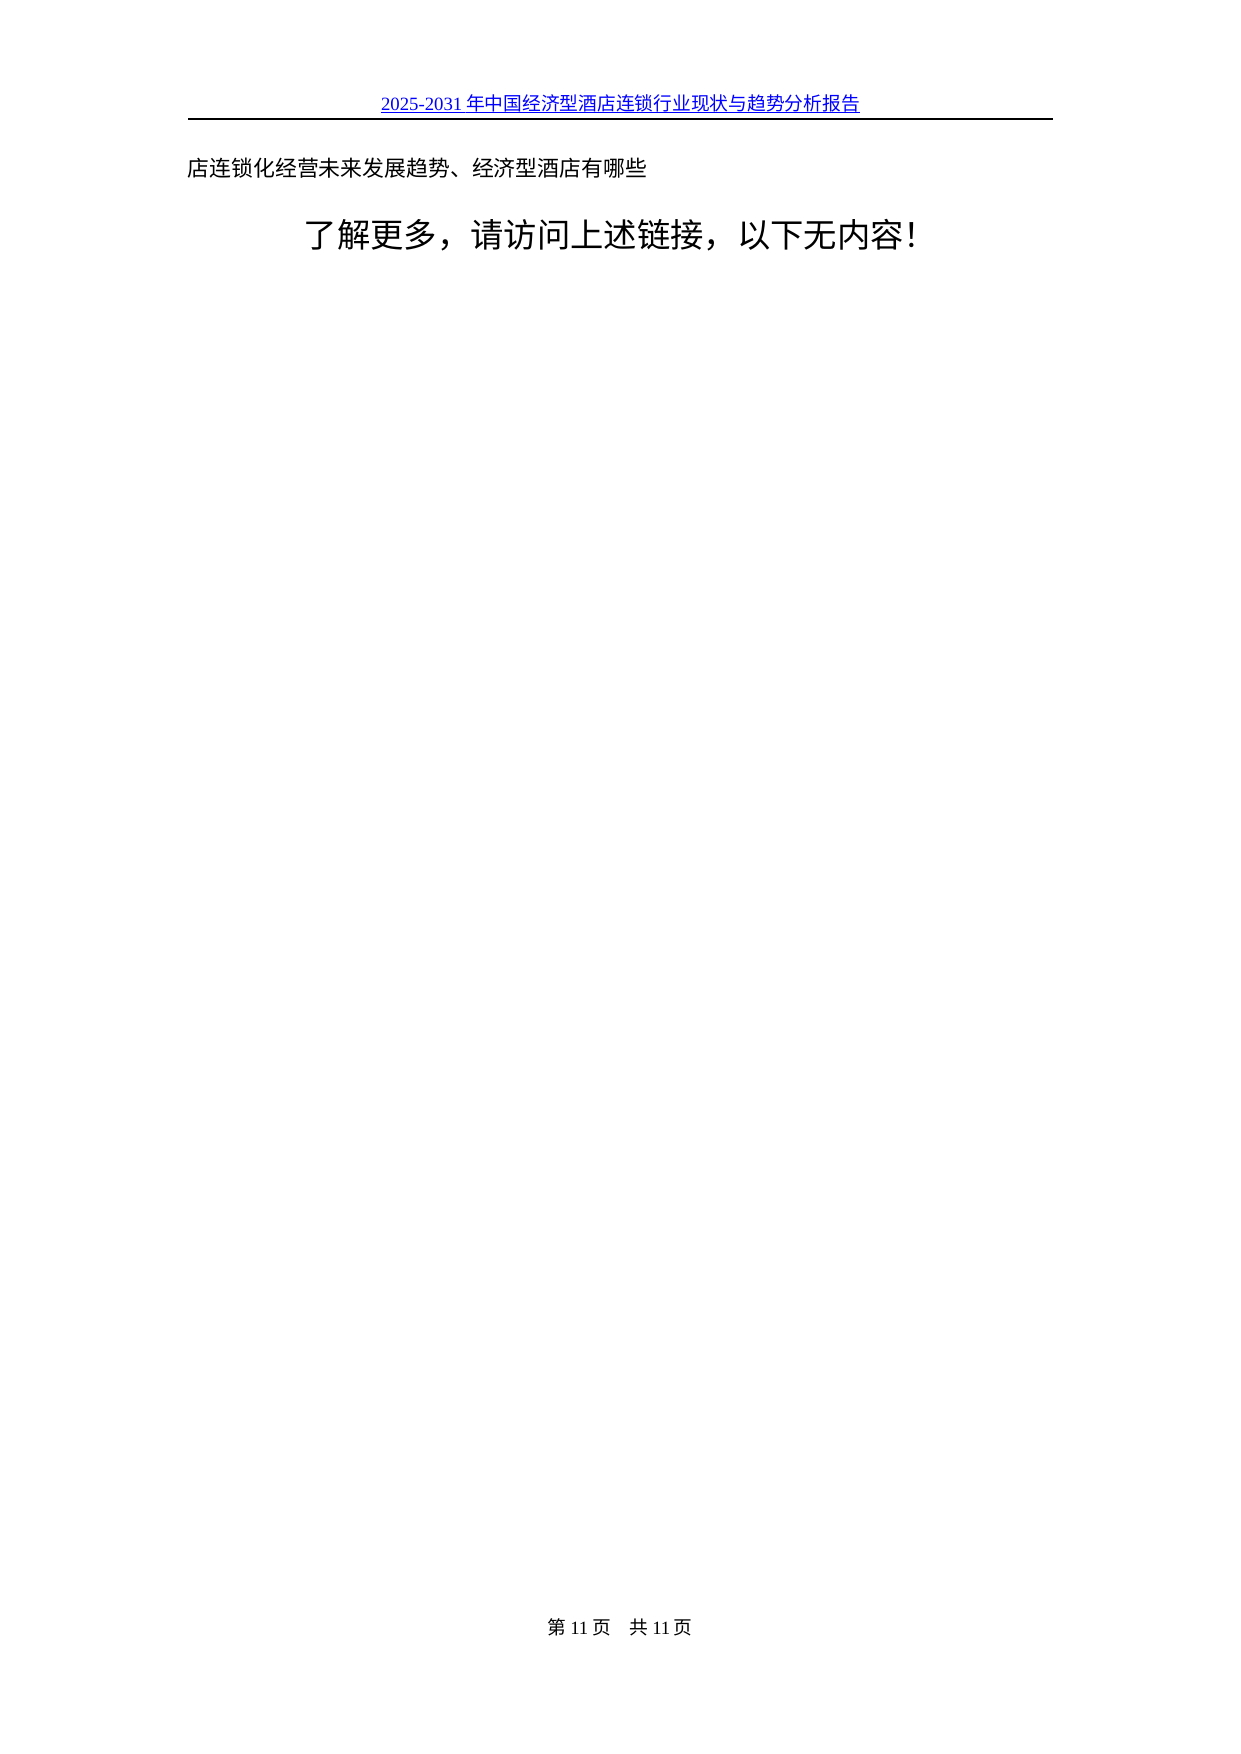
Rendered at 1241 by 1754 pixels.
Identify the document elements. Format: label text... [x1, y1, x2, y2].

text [187, 150, 1053, 183]
title 了解更多，请访问上述链接，以下无内容！ [187, 200, 1053, 265]
